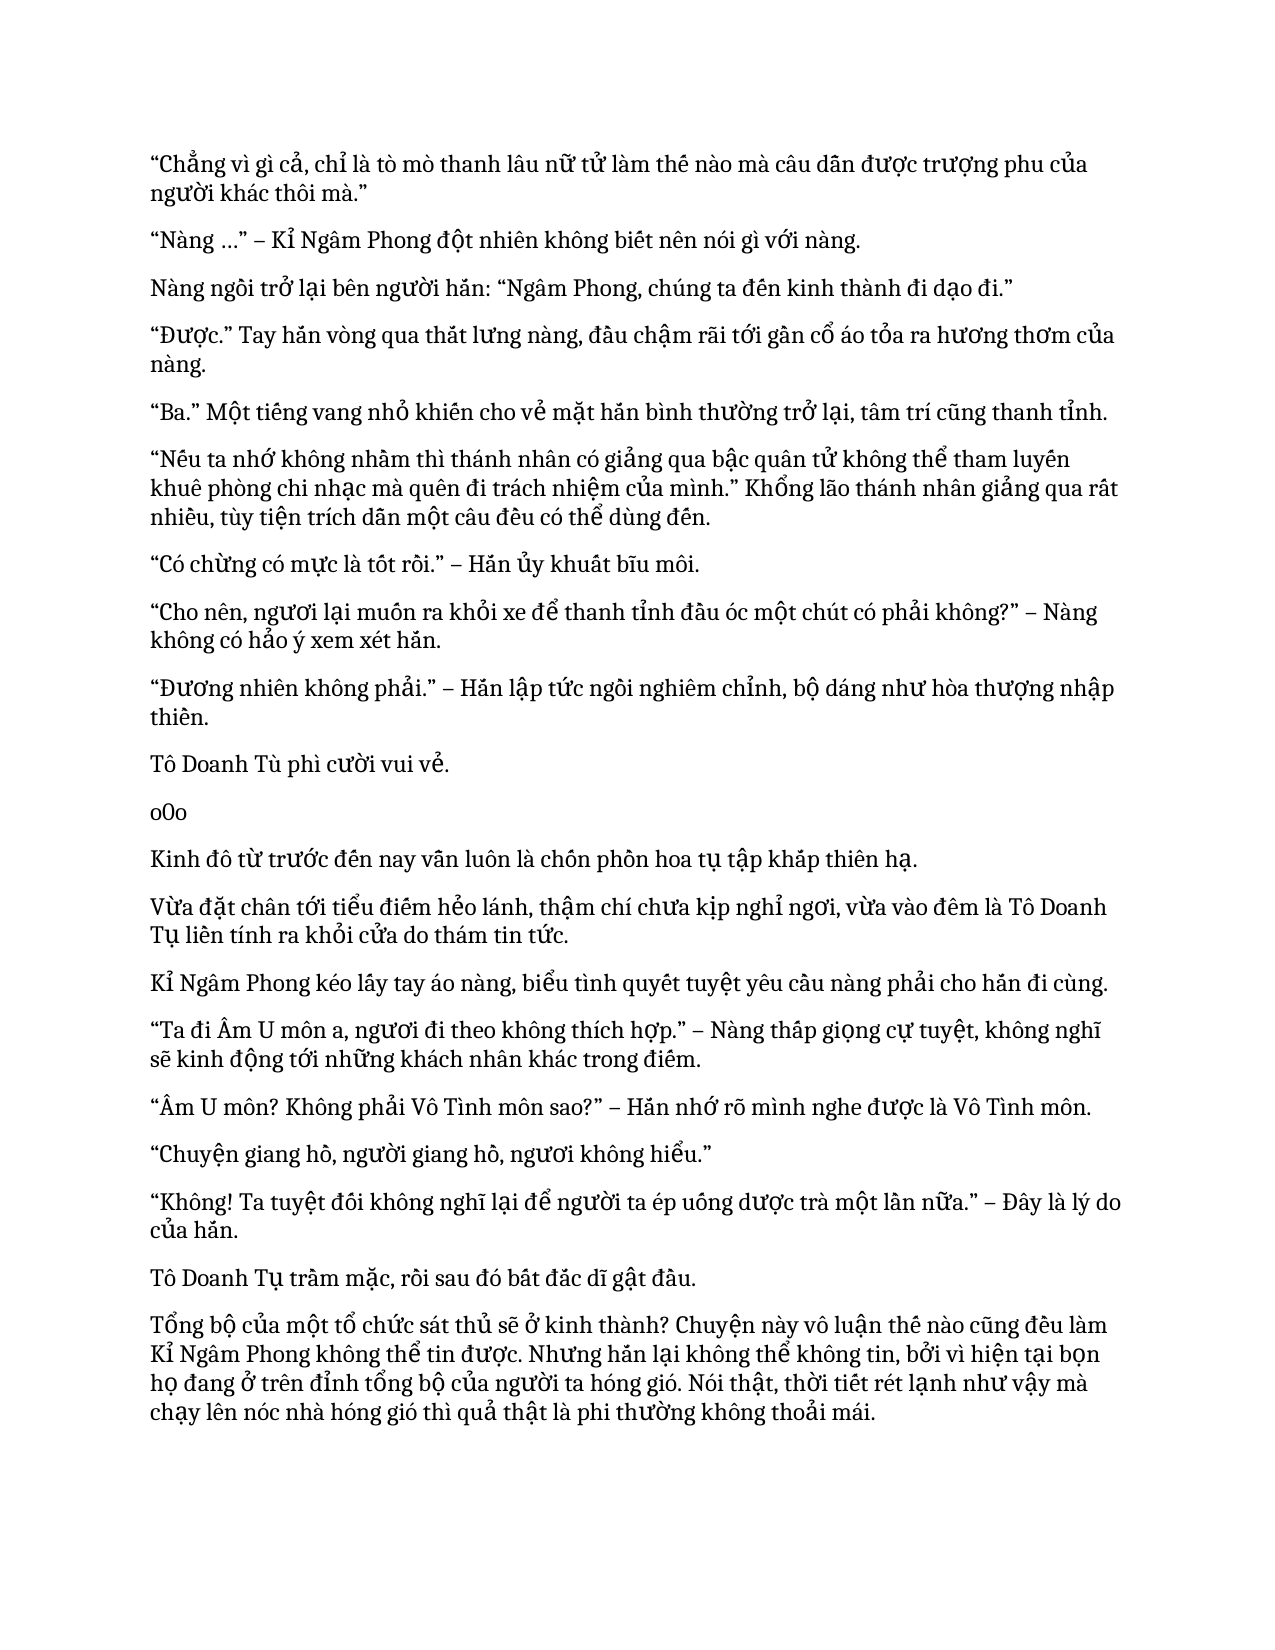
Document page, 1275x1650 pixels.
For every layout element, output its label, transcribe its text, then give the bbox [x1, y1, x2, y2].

text “Được.” Tay hắn vòng qua thắt lưng nàng, đầu chậm rãi tới gần cổ áo tỏa ra hương thơm của nàng. [150, 321, 1125, 379]
text “Có chừng có mực là tốt rồi.” – Hắn ủy khuất bĩu môi. [150, 550, 1125, 579]
text “Không! Ta tuyệt đối không nghĩ lại để người ta ép uống dược trà một lần nữa.” – Đây là lý do của hắn. [150, 1187, 1125, 1245]
text “Chẳng vì gì cả, chỉ là tò mò thanh lâu nữ tử làm thế nào mà câu dẫn được trượng phu của người khác thôi mà.” [150, 150, 1125, 207]
text “Cho nên, ngươi lại muốn ra khỏi xe để thanh tỉnh đầu óc một chút có phải không?” – Nàng không có hảo ý xem xét hắn. [150, 597, 1125, 655]
text Kỉ Ngâm Phong kéo lấy tay áo nàng, biểu tình quyết tuyệt yêu cầu nàng phải cho hắn đi cùng. [150, 969, 1125, 997]
text Kinh đô từ trước đến nay vẫn luôn là chốn phồn hoa tụ tập khắp thiên hạ. [150, 845, 1125, 874]
text “Chuyện giang hồ, người giang hồ, ngươi không hiểu.” [150, 1140, 1125, 1169]
text “Ta đi Âm U môn a, ngươi đi theo không thích hợp.” – Nàng thấp giọng cự tuyệt, không nghĩ sẽ kinh động tới những khách nhân khác trong điếm. [150, 1016, 1125, 1074]
text Tô Doanh Tụ trầm mặc, rồi sau đó bất đắc dĩ gật đầu. [150, 1264, 1125, 1292]
text Tổng bộ của một tổ chức sát thủ sẽ ở kinh thành? Chuyện này vô luận thế nào cũng đều làm Kỉ Ngâm Phong không thể tin được. Nhưng hắn lại không thể không tin, bởi vì hiện tại bọn họ đang ở trên đỉnh tổng bộ của người ta hóng gió. Nói thật, thời tiết rét lạnh như vậy mà chạy lên nóc nhà hóng gió thì quả thật là phi thường không thoải mái. [150, 1311, 1125, 1426]
text Vừa đặt chân tới tiểu điếm hẻo lánh, thậm chí chưa kịp nghỉ ngơi, vừa vào đêm là Tô Doanh Tụ liền tính ra khỏi cửa do thám tin tức. [150, 892, 1125, 950]
text o0o [150, 797, 1125, 826]
text “Ba.” Một tiếng vang nhỏ khiến cho vẻ mặt hắn bình thường trở lại, tâm trí cũng thanh tỉnh. [150, 397, 1125, 426]
text Tô Doanh Tù phì cười vui vẻ. [150, 750, 1125, 779]
text “Âm U môn? Không phải Vô Tình môn sao?” – Hắn nhớ rõ mình nghe được là Vô Tình môn. [150, 1092, 1125, 1121]
text “Nếu ta nhớ không nhầm thì thánh nhân có giảng qua bậc quân tử không thể tham luyến khuê phòng chi nhạc mà quên đi trách nhiệm của mình.” Khổng lão thánh nhân giảng qua rất nhiều, tùy tiện trích dẫn một câu đều có thể dùng đến. [150, 445, 1125, 531]
text Nàng ngồi trở lại bên người hắn: “Ngâm Phong, chúng ta đến kinh thành đi dạo đi.” [150, 274, 1125, 302]
text “Nàng …” – Kỉ Ngâm Phong đột nhiên không biết nên nói gì với nàng. [150, 226, 1125, 255]
text “Đương nhiên không phải.” – Hắn lập tức ngồi nghiêm chỉnh, bộ dáng như hòa thượng nhập thiền. [150, 674, 1125, 731]
